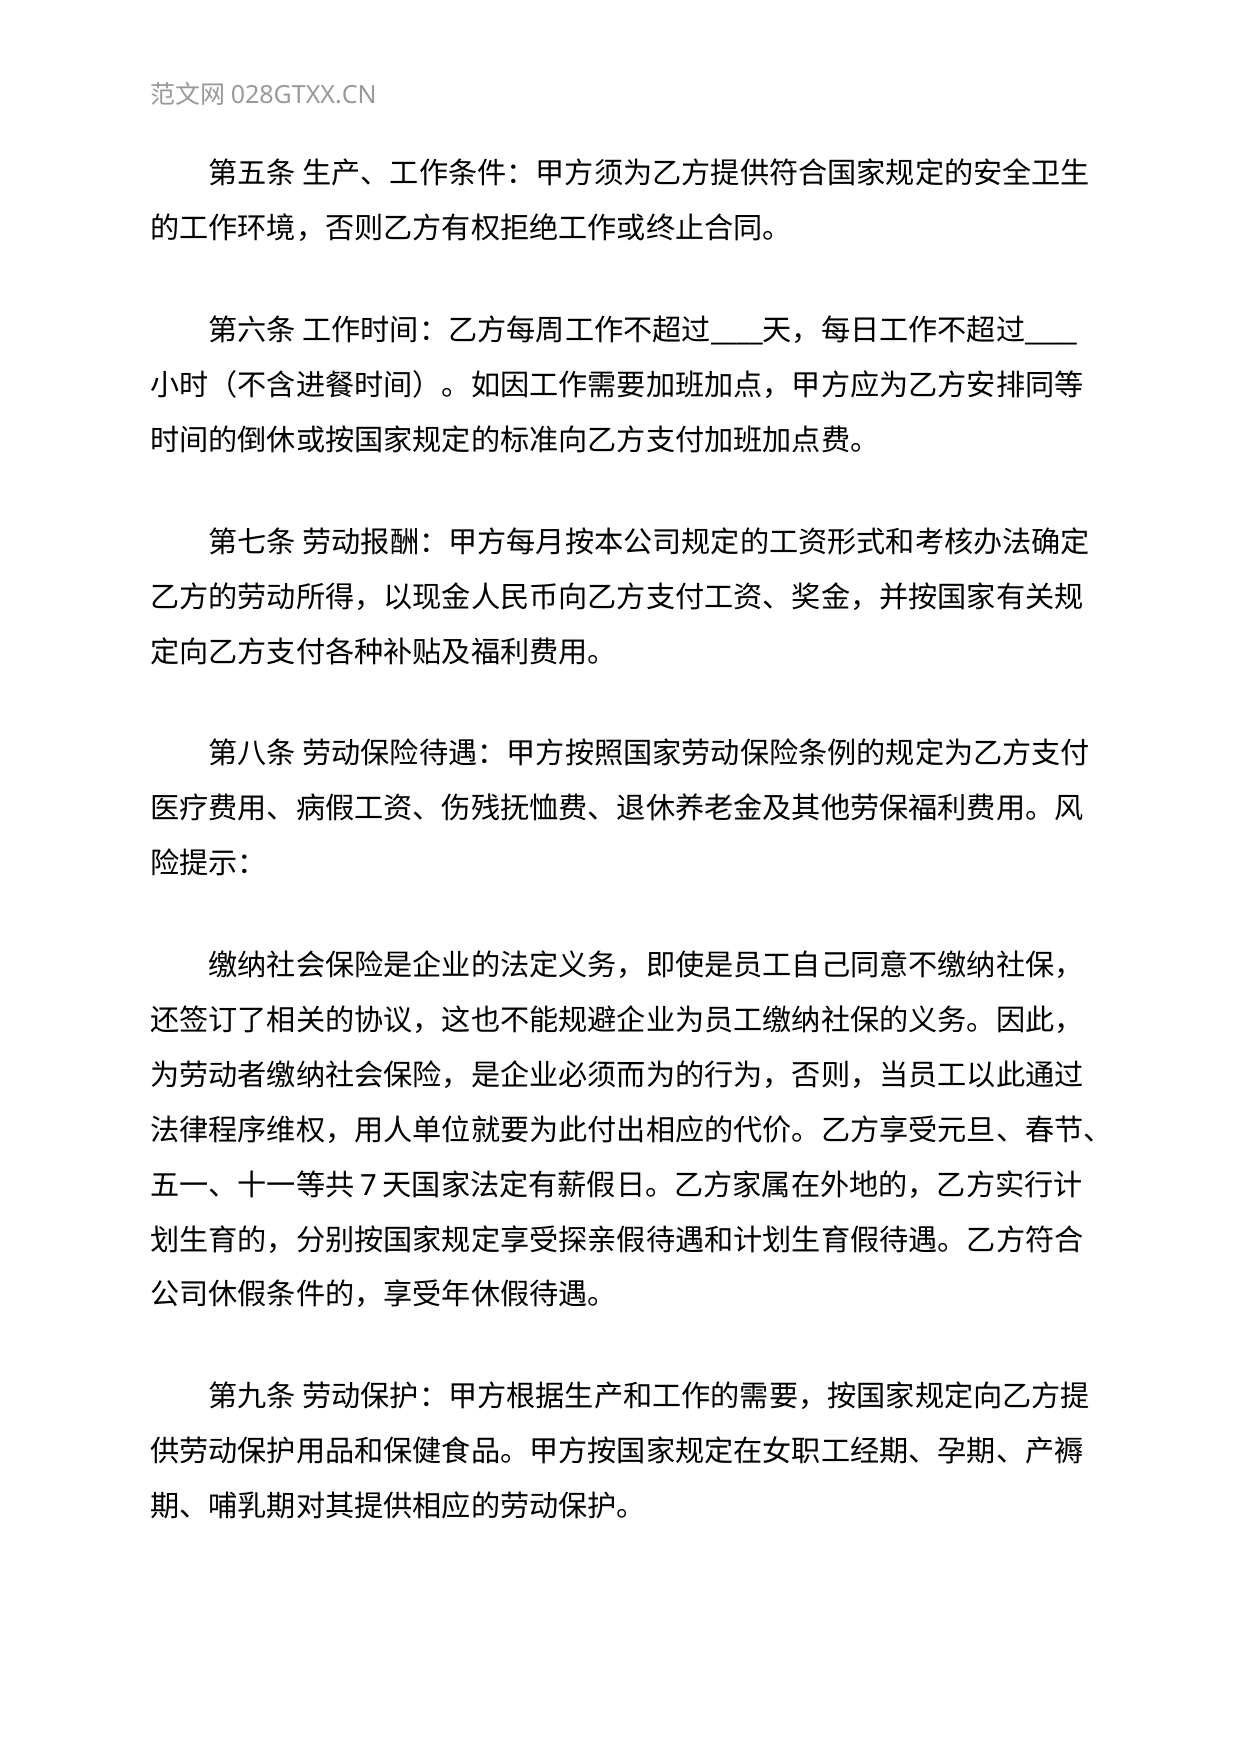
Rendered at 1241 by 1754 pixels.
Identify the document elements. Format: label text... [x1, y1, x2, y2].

text 第七条 劳动报酬：甲方每月按本公司规定的工资形式和考核办法确定乙方的劳动所得，以现金人民币向乙方支付工资、奖金，并按国家有关规定向乙方支付各种补贴及福利费用。 [150, 518, 1090, 670]
text 第五条 生产、工作条件：甲方须为乙方提供符合国家规定的安全卫生的工作环境，否则乙方有权拒绝工作或终止合同。 [150, 150, 1090, 247]
text 第八条 劳动保险待遇：甲方按照国家劳动保险条例的规定为乙方支付医疗费用、病假工资、伤残抚恤费、退休养老金及其他劳保福利费用。风险提示： [150, 730, 1090, 882]
text 第九条 劳动保护：甲方根据生产和工作的需要，按国家规定向乙方提供劳动保护用品和保健食品。甲方按国家规定在女职工经期、孕期、产褥期、哺乳期对其提供相应的劳动保护。 [150, 1373, 1090, 1525]
text 第六条 工作时间：乙方每周工作不超过____天，每日工作不超过____小时（不含进餐时间）。如因工作需要加班加点，甲方应为乙方安排同等时间的倒休或按国家规定的标准向乙方支付加班加点费。 [150, 307, 1090, 459]
text 缴纳社会保险是企业的法定义务，即使是员工自己同意不缴纳社保，还签订了相关的协议，这也不能规避企业为员工缴纳社保的义务。因此，为劳动者缴纳社会保险，是企业必须而为的行为，否则，当员工以此通过法律程序维权，用人单位就要为此付出相应的代价。乙方享受元旦、春节、五一、十一等共7天国家法定有薪假日。乙方家属在外地的，乙方实行计划生育的，分别按国家规定享受探亲假待遇和计划生育假待遇。乙方符合公司休假条件的，享受年休假待遇。 [150, 941, 1090, 1313]
